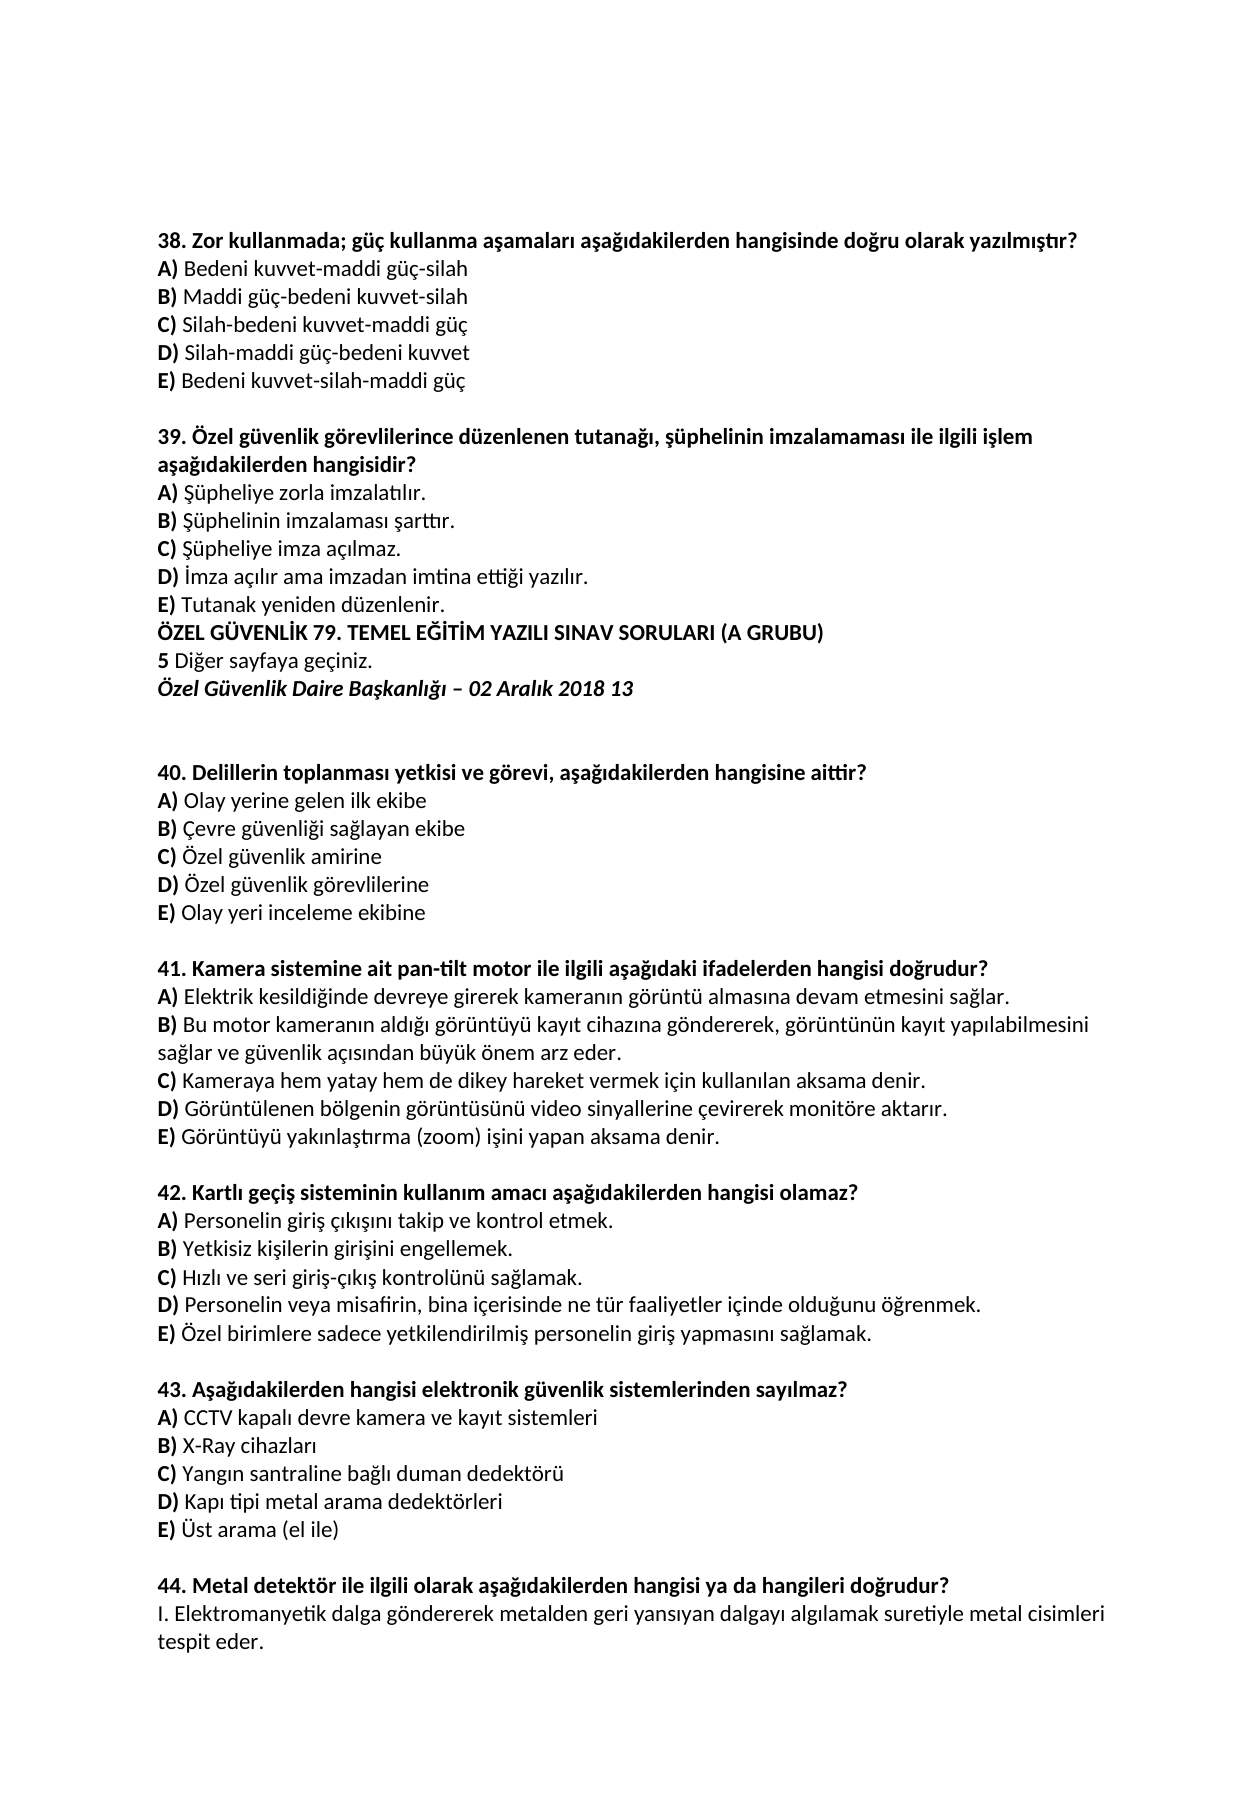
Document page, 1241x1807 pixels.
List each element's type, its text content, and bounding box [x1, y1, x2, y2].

text A) Bedeni kuvvet-maddi güç-silah [157, 254, 1113, 282]
text A) Personelin giriş çıkışını takip ve kontrol etmek. [157, 1207, 1113, 1234]
text 38. Zor kullanmada; güç kullanma aşamaları aşağıdakilerden hangisinde doğru olarak yazılmıştır? [157, 226, 1113, 254]
text B) Yetkisiz kişilerin girişini engellemek. [157, 1234, 1113, 1263]
text 39. Özel güvenlik görevlilerince düzenlenen tutanağı, şüphelinin imzalamaması ile ilgili işlem aşağıdakilerden hangisidir? [157, 422, 1113, 478]
text A) Şüpheliye zorla imzalatılır. [157, 478, 1113, 506]
text 43. Aşağıdakilerden hangisi elektronik güvenlik sistemlerinden sayılmaz? [157, 1375, 1113, 1403]
text B) X-Ray cihazları [157, 1431, 1113, 1459]
text A) CCTV kapalı devre kamera ve kayıt sistemleri [157, 1403, 1113, 1431]
text E) Tutanak yeniden düzenlenir. [157, 590, 1113, 618]
text C) Şüpheliye imza açılmaz. [157, 534, 1113, 562]
text C) Yangın santraline bağlı duman dedektörü [157, 1459, 1113, 1487]
text C) Özel güvenlik amirine [157, 842, 1113, 870]
text B) Maddi güç-bedeni kuvvet-silah [157, 282, 1113, 310]
text D) Kapı tipi metal arama dedektörleri [157, 1487, 1113, 1515]
text E) Bedeni kuvvet-silah-maddi güç [157, 366, 1113, 394]
text Özel Güvenlik Daire Başkanlığı – 02 Aralık 2018 13 [157, 674, 1113, 702]
text E) Üst arama (el ile) [157, 1515, 1113, 1543]
text A) Elektrik kesildiğinde devreye girerek kameranın görüntü almasına devam etmesini sağlar. [157, 982, 1113, 1010]
text C) Hızlı ve seri giriş-çıkış kontrolünü sağlamak. [157, 1263, 1113, 1291]
text C) Silah-bedeni kuvvet-maddi güç [157, 310, 1113, 338]
text D) Silah-maddi güç-bedeni kuvvet [157, 338, 1113, 366]
text B) Şüphelinin imzalaması şarttır. [157, 506, 1113, 534]
text B) Bu motor kameranın aldığı görüntüyü kayıt cihazına göndererek, görüntünün kayıt yapılabilmesini sağlar ve güvenlik açısından büyük önem arz eder. [157, 1010, 1113, 1066]
text 44. Metal detektör ile ilgili olarak aşağıdakilerden hangisi ya da hangileri doğrudur? [157, 1571, 1113, 1599]
text D) Personelin veya misafirin, bina içerisinde ne tür faaliyetler içinde olduğunu öğrenmek. [157, 1291, 1113, 1319]
text D) Görüntülenen bölgenin görüntüsünü video sinyallerine çevirerek monitöre aktarır. [157, 1094, 1113, 1122]
text 42. Kartlı geçiş sisteminin kullanım amacı aşağıdakilerden hangisi olamaz? [157, 1178, 1113, 1207]
text C) Kameraya hem yatay hem de dikey hareket vermek için kullanılan aksama denir. [157, 1066, 1113, 1094]
text A) Olay yerine gelen ilk ekibe [157, 786, 1113, 814]
text 41. Kamera sistemine ait pan-tilt motor ile ilgili aşağıdaki ifadelerden hangisi doğrudur? [157, 954, 1113, 982]
text B) Çevre güvenliği sağlayan ekibe [157, 814, 1113, 842]
text E) Olay yeri inceleme ekibine [157, 898, 1113, 926]
text I. Elektromanyetik dalga göndererek metalden geri yansıyan dalgayı algılamak suretiyle metal cisimleri tespit eder. [157, 1599, 1113, 1655]
text E) Görüntüyü yakınlaştırma (zoom) işini yapan aksama denir. [157, 1122, 1113, 1151]
text 40. Delillerin toplanması yetkisi ve görevi, aşağıdakilerden hangisine aittir? [157, 758, 1113, 786]
text D) Özel güvenlik görevlilerine [157, 870, 1113, 898]
text E) Özel birimlere sadece yetkilendirilmiş personelin giriş yapmasını sağlamak. [157, 1319, 1113, 1347]
text 5 Diğer sayfaya geçiniz. [157, 646, 1113, 674]
text D) İmza açılır ama imzadan imtina ettiği yazılır. [157, 562, 1113, 590]
text ÖZEL GÜVENLİK 79. TEMEL EĞİTİM YAZILI SINAV SORULARI (A GRUBU) [157, 618, 1113, 646]
